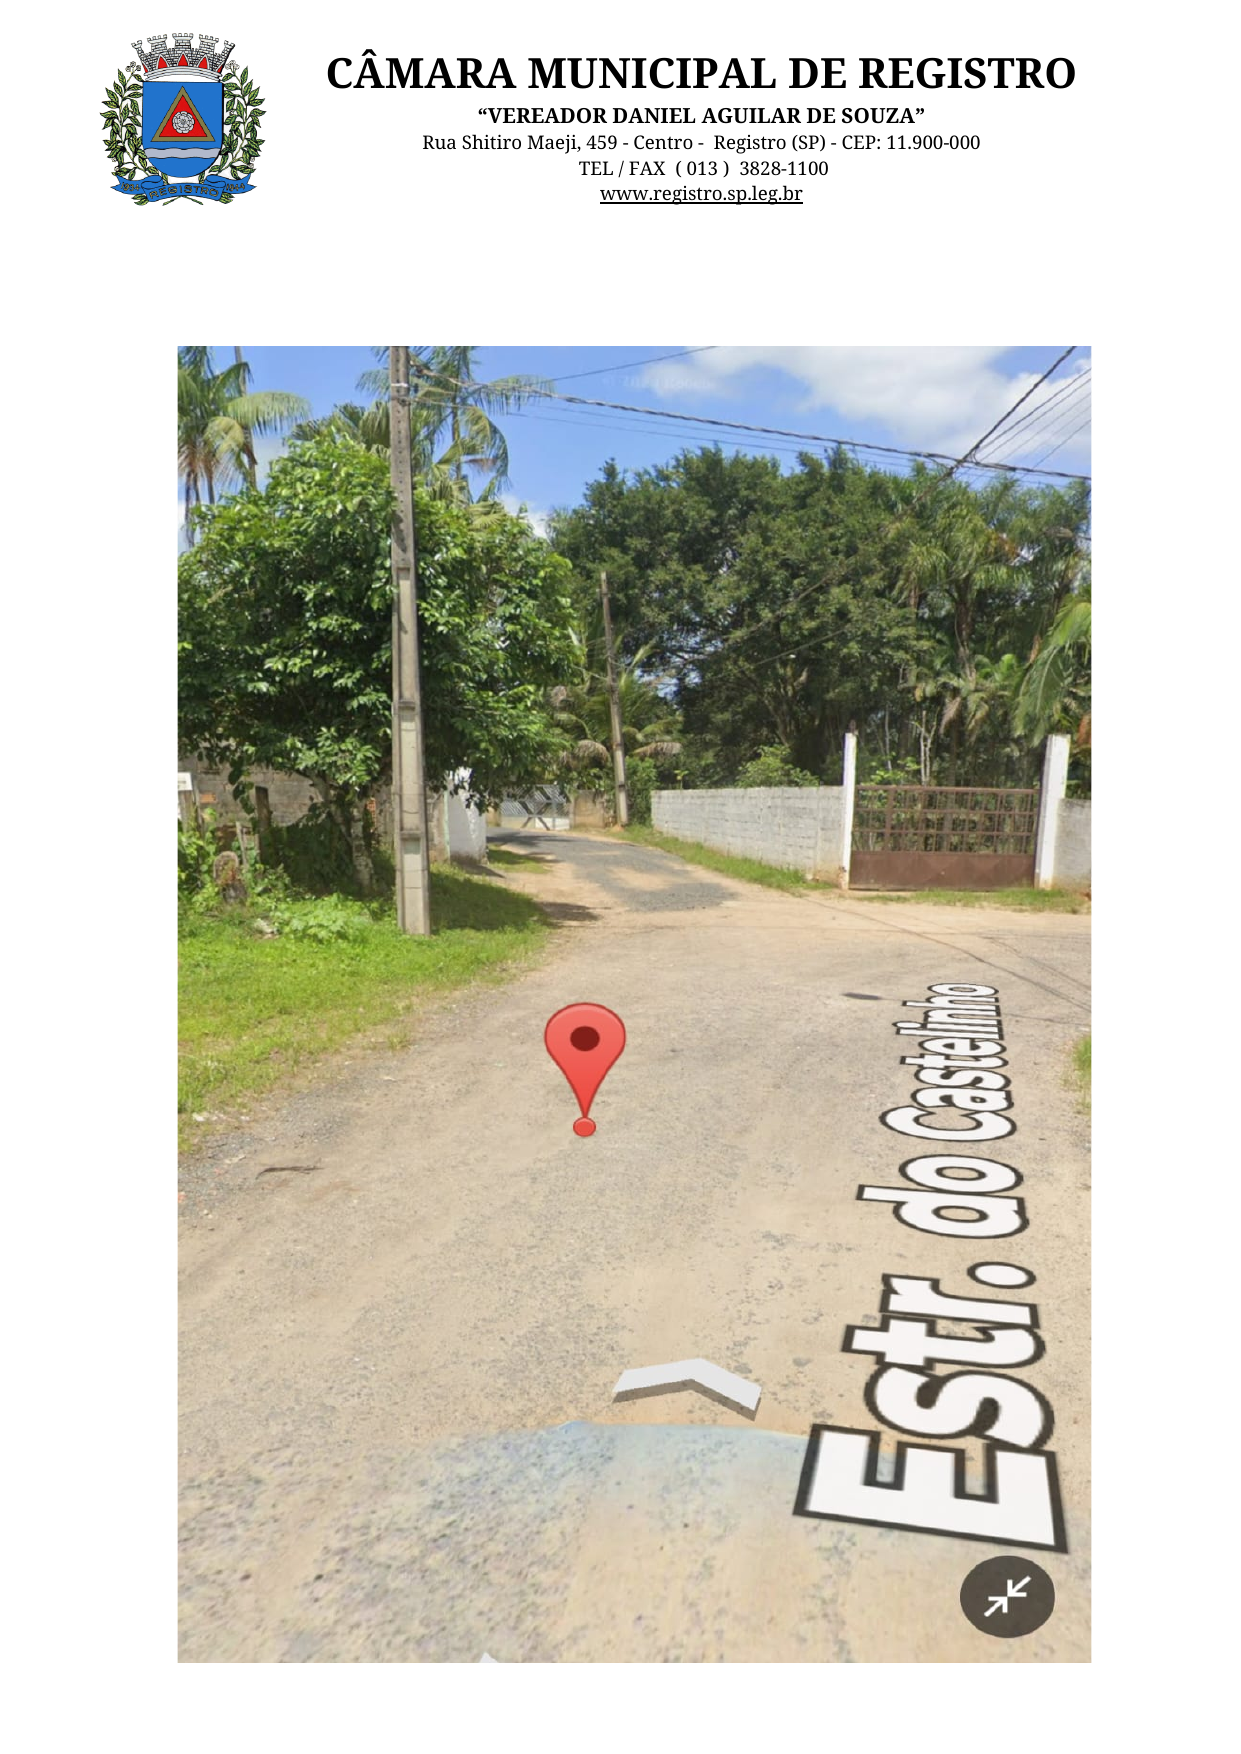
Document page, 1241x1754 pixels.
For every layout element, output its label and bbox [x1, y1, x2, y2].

picture [95, 27, 271, 211]
picture [177, 346, 1092, 1663]
